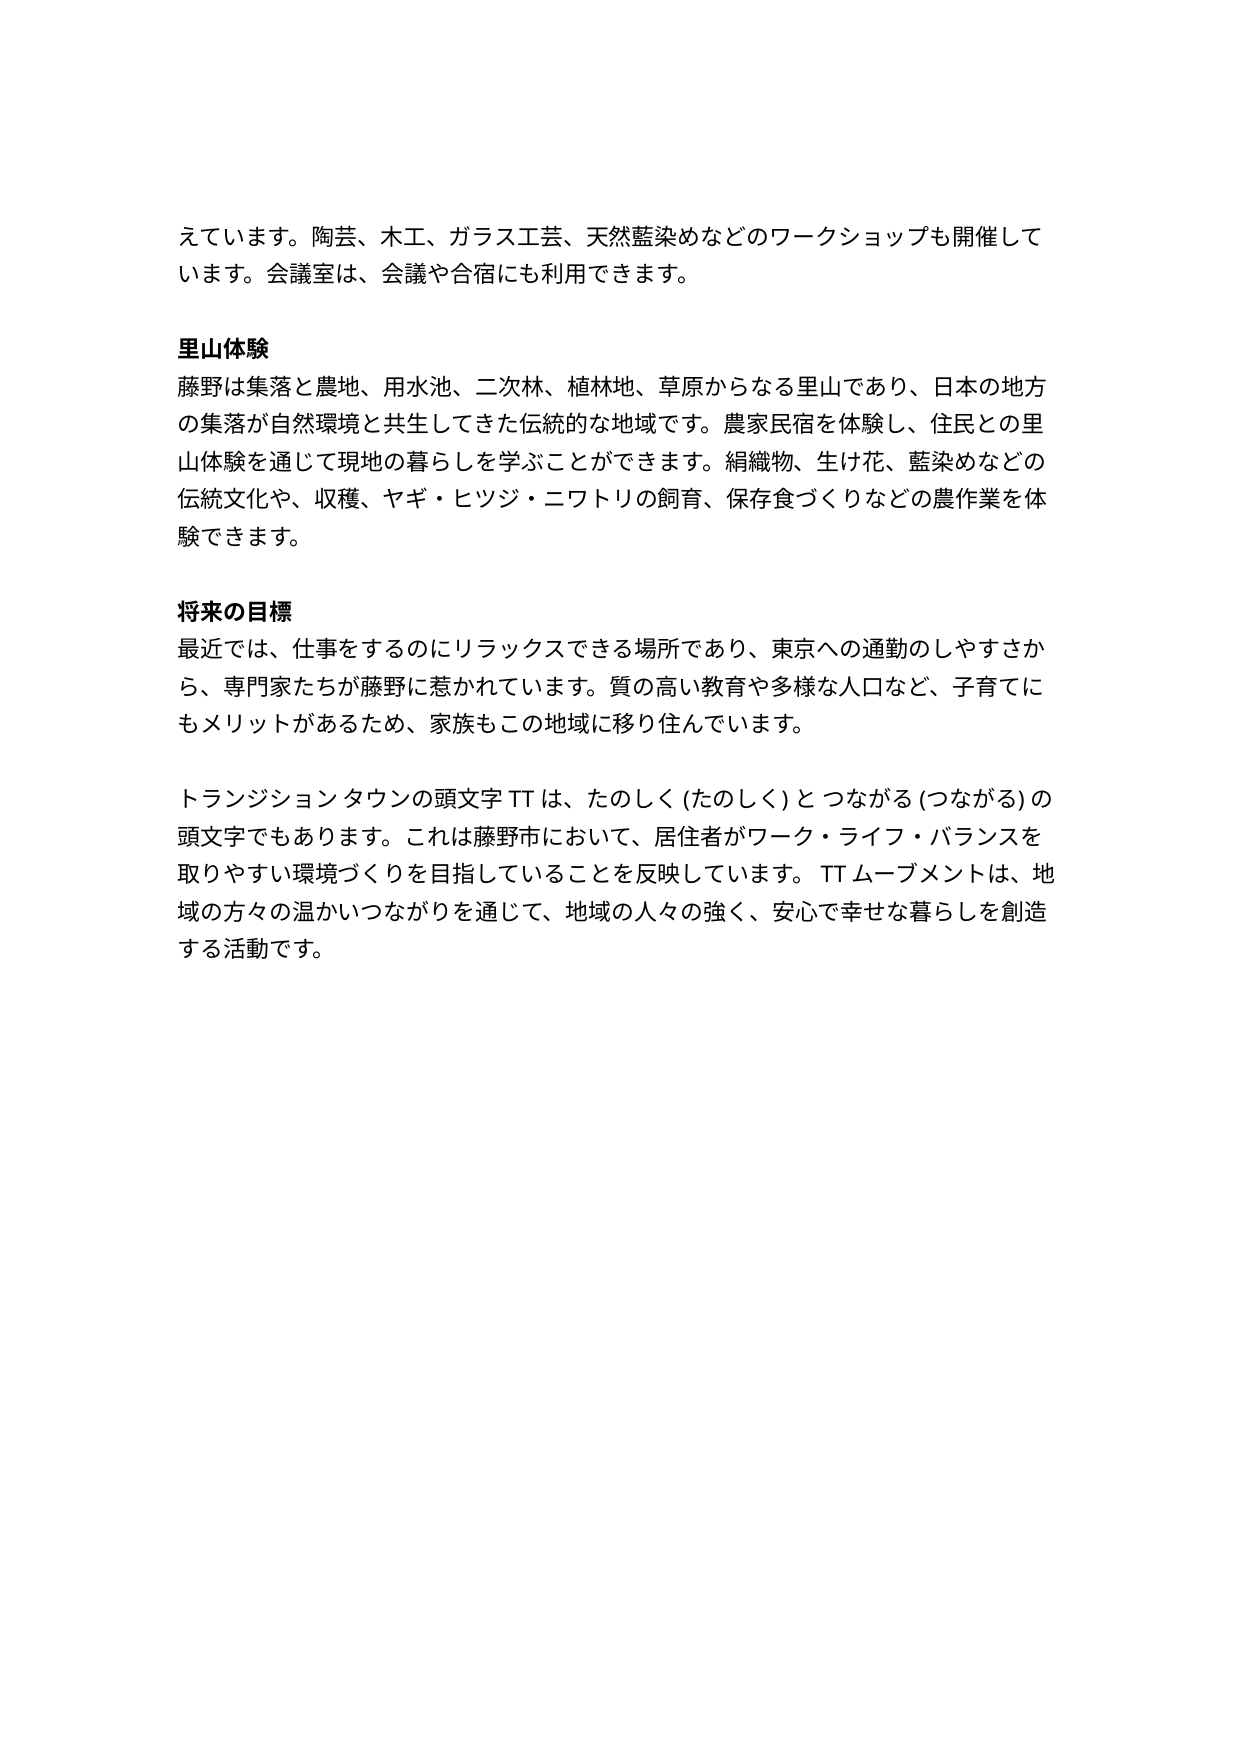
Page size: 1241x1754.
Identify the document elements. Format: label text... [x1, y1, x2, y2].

text 将来の目標 [177, 592, 1063, 629]
text 藤野は集落と農地、用水池、二次林、植林地、草原からなる里山であり、日本の地方の集落が自然環境と共生してきた伝統的な地域です。農家民宿を体験し、住民との里山体験を通じて現地の暮らしを学ぶことができます。絹織物、生け花、藍染めなどの伝統文化や、収穫、ヤギ・ヒツジ・ニワトリの飼育、保存食づくりなどの農作業を体験できます。 [177, 367, 1063, 554]
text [177, 217, 1063, 292]
text 最近では、仕事をするのにリラックスできる場所であり、東京への通勤のしやすさから、専門家たちが藤野に惹かれています。質の高い教育や多様な人口など、子育てにもメリットがあるため、家族もこの地域に移り住んでいます。 [177, 629, 1063, 742]
text トランジション タウンの頭文字 TT は、たのしく (たのしく) と つながる (つながる) の頭文字でもあります。これは藤野市において、居住者がワーク・ライフ・バランスを取りやすい環境づくりを目指していることを反映しています。 TTムーブメントは、地域の方々の温かいつながりを通じて、地域の人々の強く、安心で幸せな暮らしを創造する活動です。 [177, 779, 1063, 967]
text 里山体験 [177, 329, 1063, 367]
